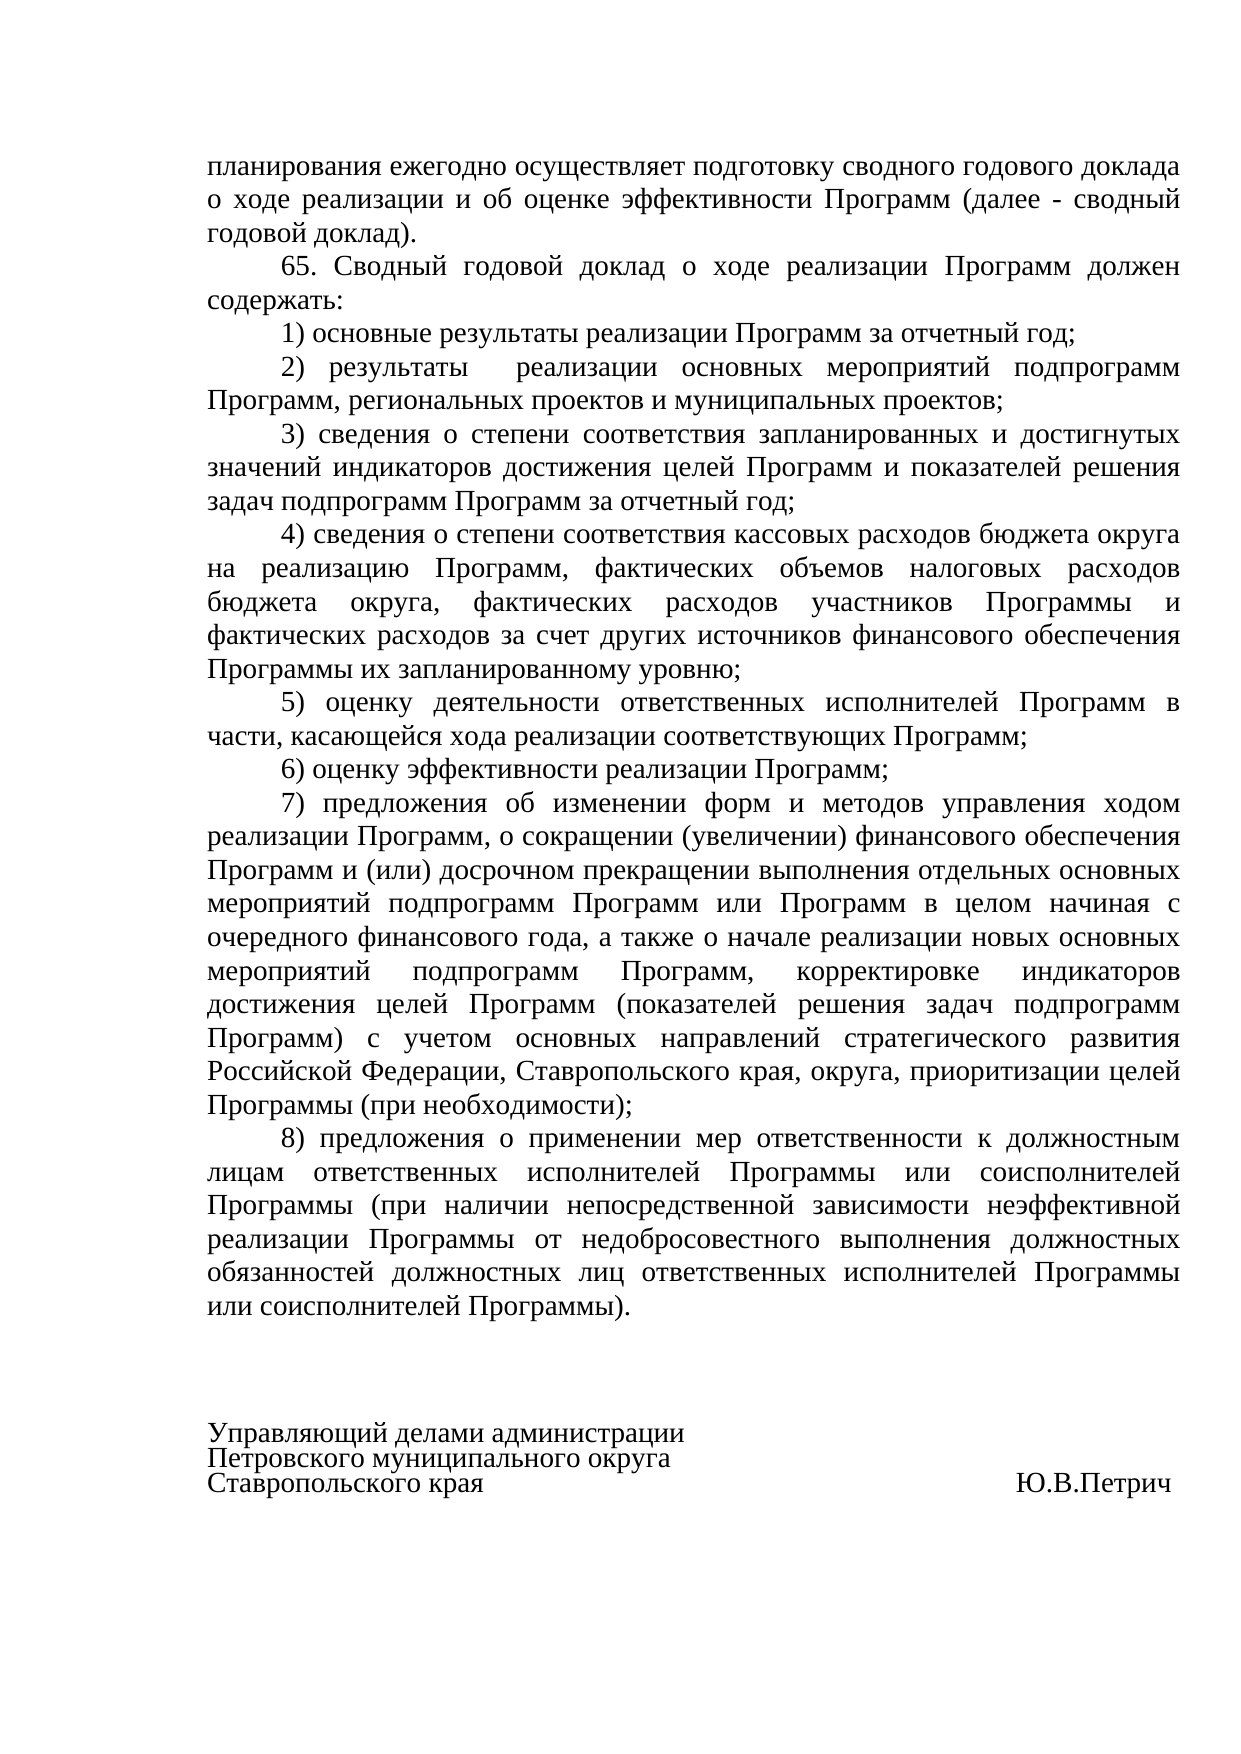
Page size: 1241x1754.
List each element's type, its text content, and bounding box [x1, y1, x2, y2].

text 2) результаты реализации основных мероприятий подпрограмм Программ, региональных проектов и муниципальных проектов; [207, 349, 1181, 416]
text 1) основные результаты реализации Программ за отчетный год; [207, 315, 1181, 349]
text 7) предложения об изменении форм и методов управления ходом реализации Программ, о сокращении (увеличении) финансового обеспечения Программ и (или) досрочном прекращении выполнения отдельных основных мероприятий подпрограмм Программ или Программ в целом начиная с очередного финансового года, а также о начале реализации новых основных мероприятий подпрограмм Программ, корректировке индикаторов достижения целей Программ (показателей решения задач подпрограмм Программ) с учетом основных направлений стратегического развития Российской Федерации, Ставропольского края, округа, приоритизации целей Программы (при необходимости); [207, 785, 1181, 1120]
text 5) оценку деятельности ответственных исполнителей Программ в части, касающейся хода реализации соответствующих Программ; [207, 684, 1181, 751]
text 3) сведения о степени соответствия запланированных и достигнутых значений индикаторов достижения целей Программ и показателей решения задач подпрограмм Программ за отчетный год; [207, 416, 1181, 517]
text 6) оценку эффективности реализации Программ; [207, 751, 1181, 785]
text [207, 148, 1181, 248]
text Управляющий делами администрации [207, 1422, 1181, 1447]
text Ставропольского края Ю.В.Петрич [207, 1472, 1181, 1497]
text 65. Сводный годовой доклад о ходе реализации Программ должен содержать: [207, 248, 1181, 315]
text 4) сведения о степени соответствия кассовых расходов бюджета округа на реализацию Программ, фактических объемов налоговых расходов бюджета округа, фактических расходов участников Программы и фактических расходов за счет других источников финансового обеспечения Программы их запланированному уровню; [207, 517, 1181, 684]
text Петровского муниципального округа [207, 1447, 1181, 1472]
text 8) предложения о применении мер ответственности к должностным лицам ответственных исполнителей Программы или соисполнителей Программы (при наличии непосредственной зависимости неэффективной реализации Программы от недобросовестного выполнения должностных обязанностей должностных лиц ответственных исполнителей Программы или соисполнителей Программы). [207, 1120, 1181, 1322]
